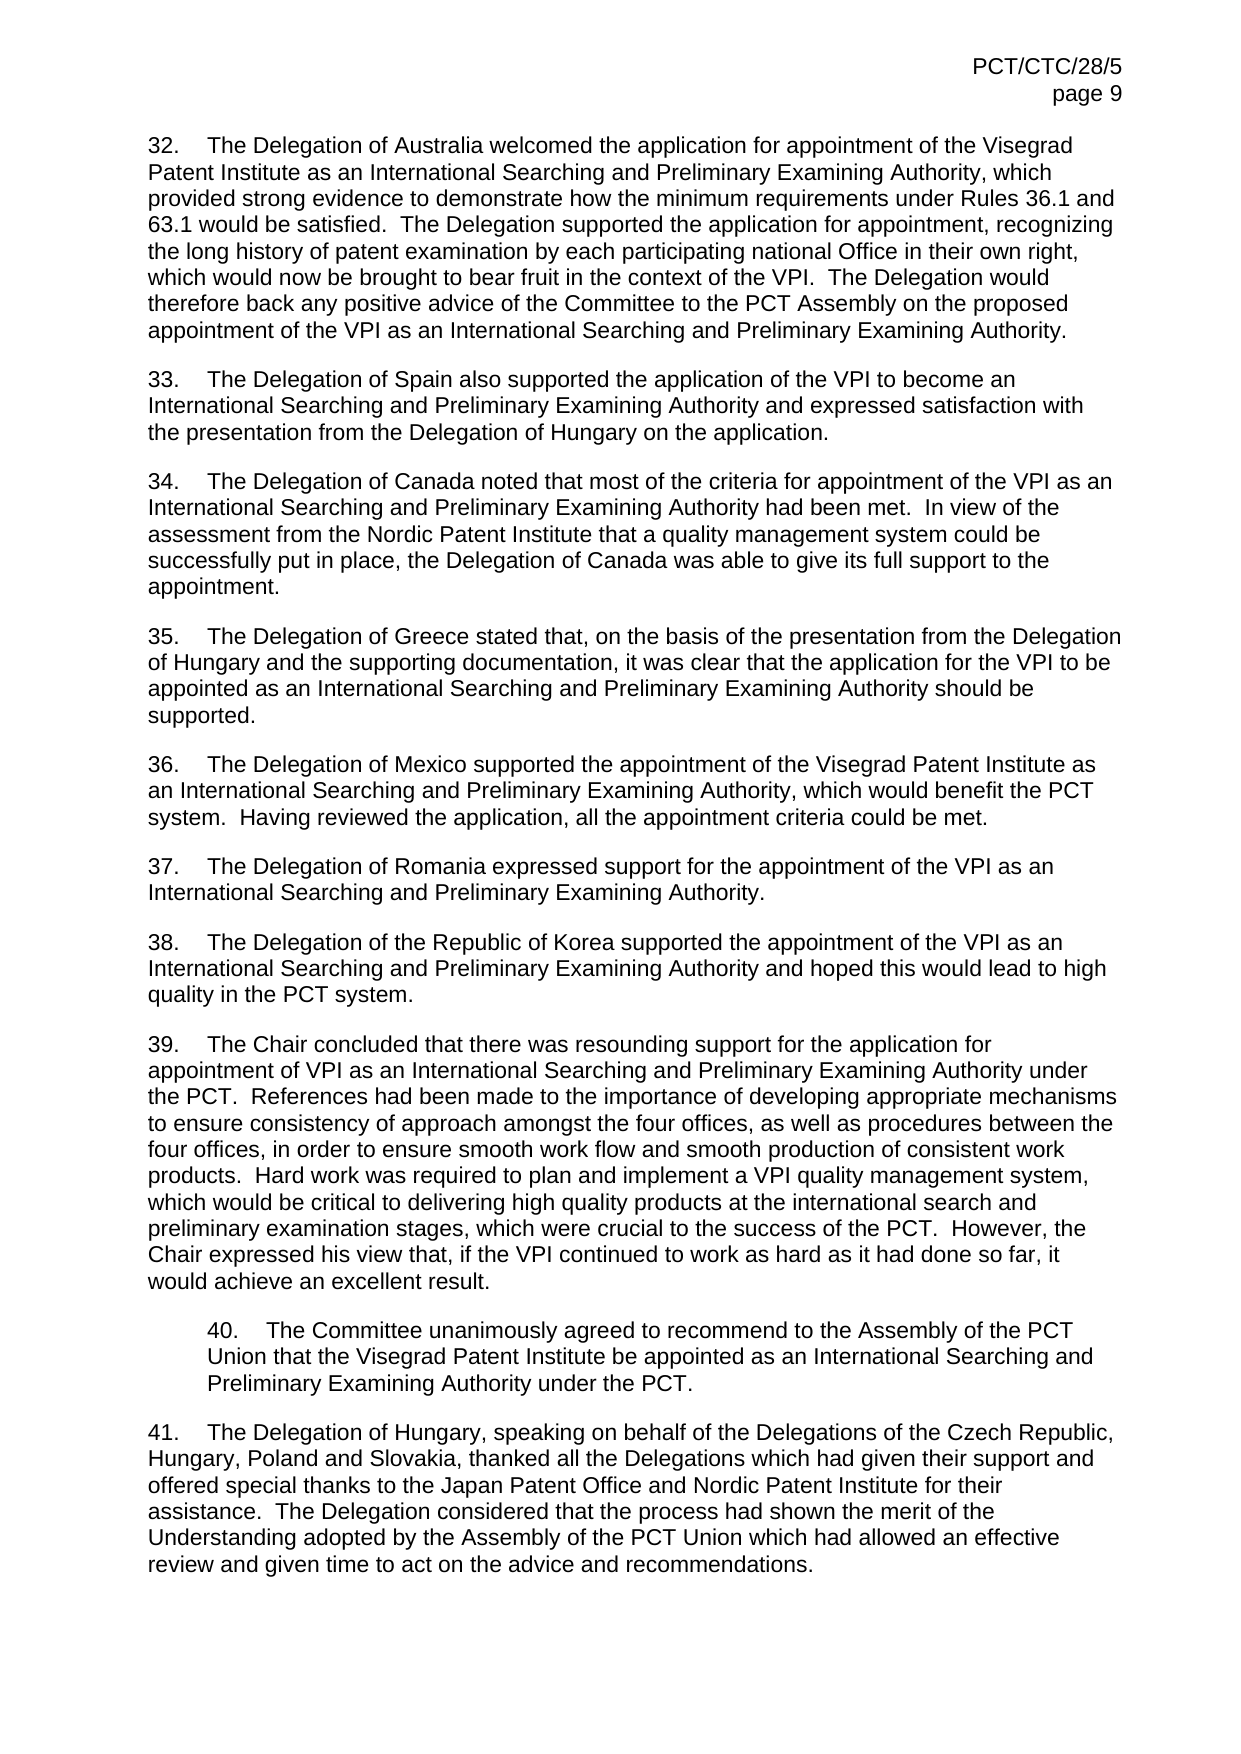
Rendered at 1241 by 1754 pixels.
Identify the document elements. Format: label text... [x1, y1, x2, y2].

list The Committee unanimously agreed to recommend to the Assembly of the PCT Union that the Visegrad Patent Institute be appointed as an International Searching and Preliminary Examining Authority under the PCT. [207, 1317, 1122, 1396]
list The Delegation of Australia welcomed the application for appointment of the Visegrad Patent Institute as an International Searching and Preliminary Examining Authority, which provided strong evidence to demonstrate how the minimum requirements under Rules 36.1 and 63.1 would be satisfied. The Delegation supported the application for appointment, recognizing the long history of patent examination by each participating national Office in their own right, which would now be brought to bear fruit in the context of the VPI. The Delegation would therefore back any positive advice of the Committee to the PCT Assembly on the proposed appointment of the VPI as an International Searching and Preliminary Examining Authority. [148, 132, 1122, 343]
list The Delegation of Spain also supported the application of the VPI to become an International Searching and Preliminary Examining Authority and expressed satisfaction with the presentation from the Delegation of Hungary on the application. [148, 366, 1122, 445]
text The Delegation of the Republic of Korea supported the appointment of the VPI as an International Searching and Preliminary Examining Authority and hoped this would lead to high quality in the PCT system. [148, 928, 1122, 1008]
list The Delegation of Greece stated that, on the basis of the presentation from the Delegation of Hungary and the supporting documentation, it was clear that the application for the VPI to be appointed as an International Searching and Preliminary Examining Authority should be supported. [148, 623, 1122, 728]
list The Delegation of Canada noted that most of the criteria for appointment of the VPI as an International Searching and Preliminary Examining Authority had been met. In view of the assessment from the Nordic Patent Institute that a quality management system could be successfully put in place, the Delegation of Canada was able to give its full support to the appointment. [148, 468, 1122, 600]
list The Delegation of Romania expressed support for the appointment of the VPI as an International Searching and Preliminary Examining Authority. [148, 853, 1122, 906]
list The Delegation of Mexico supported the appointment of the Visegrad Patent Institute as an International Searching and Preliminary Examining Authority, which would benefit the PCT system. Having reviewed the application, all the appointment criteria could be met. [148, 751, 1122, 830]
list The Chair concluded that there was resounding support for the application for appointment of VPI as an International Searching and Preliminary Examining Authority under the PCT. References had been made to the importance of developing appropriate mechanisms to ensure consistency of approach amongst the four offices, as well as procedures between the four offices, in order to ensure smooth work flow and smooth production of consistent work products. Hard work was required to plan and implement a VPI quality management system, which would be critical to delivering high quality products at the international search and preliminary examination stages, which were crucial to the success of the PCT. However, the Chair expressed his view that, if the VPI continued to work as hard as it had done so far, it would achieve an excellent result. [148, 1031, 1122, 1294]
list The Delegation of Hungary, speaking on behalf of the Delegations of the Czech Republic, Hungary, Poland and Slovakia, thanked all the Delegations which had given their support and offered special thanks to the Japan Patent Office and Nordic Patent Institute for their assistance. The Delegation considered that the process had shown the merit of the Understanding adopted by the Assembly of the PCT Union which had allowed an effective review and given time to act on the advice and recommendations. [148, 1419, 1122, 1577]
